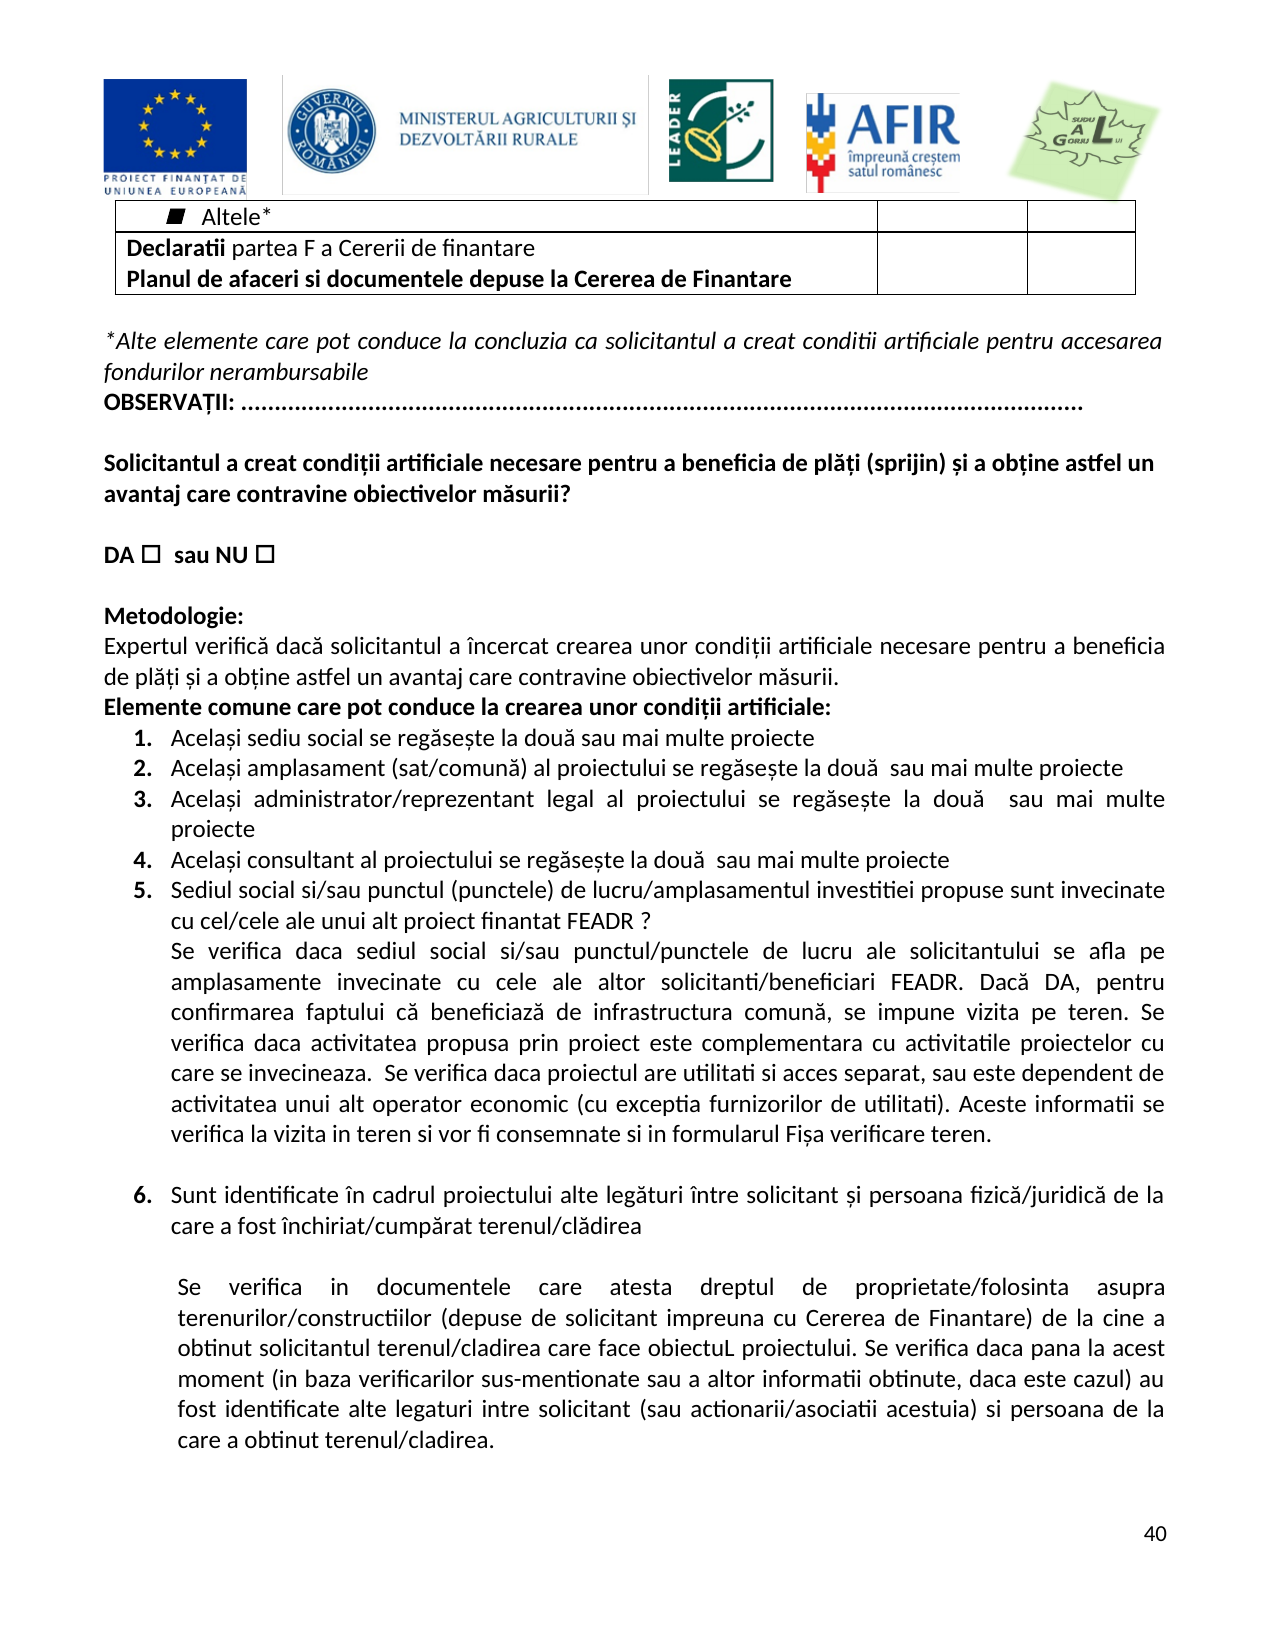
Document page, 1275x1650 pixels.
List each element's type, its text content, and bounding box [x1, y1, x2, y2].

table_cell [878, 201, 1027, 231]
list Sunt identificate în cadrul proiectului alte legături între solicitant și persoana fizică/juridică de la care a fost închiriat/cumpărat terenul/clădirea [133, 1180, 1167, 1241]
table_cell Declaratii partea F a Cererii de finantare Planul de afaceri si documentele depuse la Cererea de Finantare [116, 233, 877, 293]
text OBSERVAȚII: .............................................................................................................................. [103, 386, 1167, 417]
text Solicitantul a creat condiţii artificiale necesare pentru a beneficia de plăţi (sprijin) şi a obţine astfel un avantaj care contravine obiectivelor măsurii? [103, 447, 1167, 508]
text Metodologie: [103, 600, 1167, 630]
table_cell [878, 233, 1027, 293]
list Acelaşi administrator/reprezentant legal al proiectului se regăseşte la două sau mai multe proiecte [133, 783, 1167, 844]
text Se verifica in documentele care atesta dreptul de proprietate/folosinta asupra terenurilor/constructiilor (depuse de solicitant impreuna cu Cererea de Finantare) de la cine a obtinut solicitantul terenul/cladirea care face obiectuL proiectului. Se verifica daca pana la acest moment (in baza verificarilor sus-mentionate sau a altor informatii obtinute, daca este cazul) au fost identificate alte legaturi intre solicitant (sau actionarii/asociatii acestuia) si persoana de la care a obtinut terenul/cladirea. [177, 1271, 1167, 1454]
picture [103, 75, 960, 200]
list Acelaşi sediu social se regăseşte la două sau mai multe proiecte [133, 722, 1167, 752]
text Expertul verifică dacă solicitantul a încercat crearea unor condiţii artificiale necesare pentru a beneficia de plăţi şi a obţine astfel un avantaj care contravine obiectivelor măsurii. [103, 630, 1167, 691]
text Elemente comune care pot conduce la crearea unor condiţii artificiale: [103, 691, 1167, 722]
text DA sau NU [103, 539, 1167, 569]
list Sediul social si/sau punctul (punctele) de lucru/amplasamentul investitiei propuse sunt invecinate cu cel/cele ale unui alt proiect finantat FEADR ? [133, 874, 1167, 936]
text *Alte elemente care pot conduce la concluzia ca solicitantul a creat conditii artificiale pentru accesarea fondurilor nerambursabile [103, 325, 1167, 386]
list Acelaşi consultant al proiectului se regăseşte la două sau mai multe proiecte [133, 844, 1167, 874]
table_cell [1028, 233, 1135, 293]
list Acelaşi amplasament (sat/comună) al proiectului se regăseşte la două sau mai multe proiecte [133, 752, 1167, 783]
list Se verifica daca sediul social si/sau punctul/punctele de lucru ale solicitantului se afla pe amplasamente invecinate cu cele ale altor solicitanti/beneficiari FEADR. Dacă DA, pentru confirmarea faptului că beneficiază de infrastructura comună, se impune vizita pe teren. Se verifica daca activitatea propusa prin proiect este complementara cu activitatile proiectelor cu care se invecineaza. Se verifica daca proiectul are utilitati si acces separat, sau este dependent de activitatea unui alt operator economic (cu exceptia furnizorilor de utilitati). Aceste informatii se verifica la vizita in teren si vor fi consemnate si in formularul Fișa verificare teren. [171, 936, 1167, 1149]
picture [1000, 75, 1168, 209]
table_cell [1028, 201, 1135, 231]
